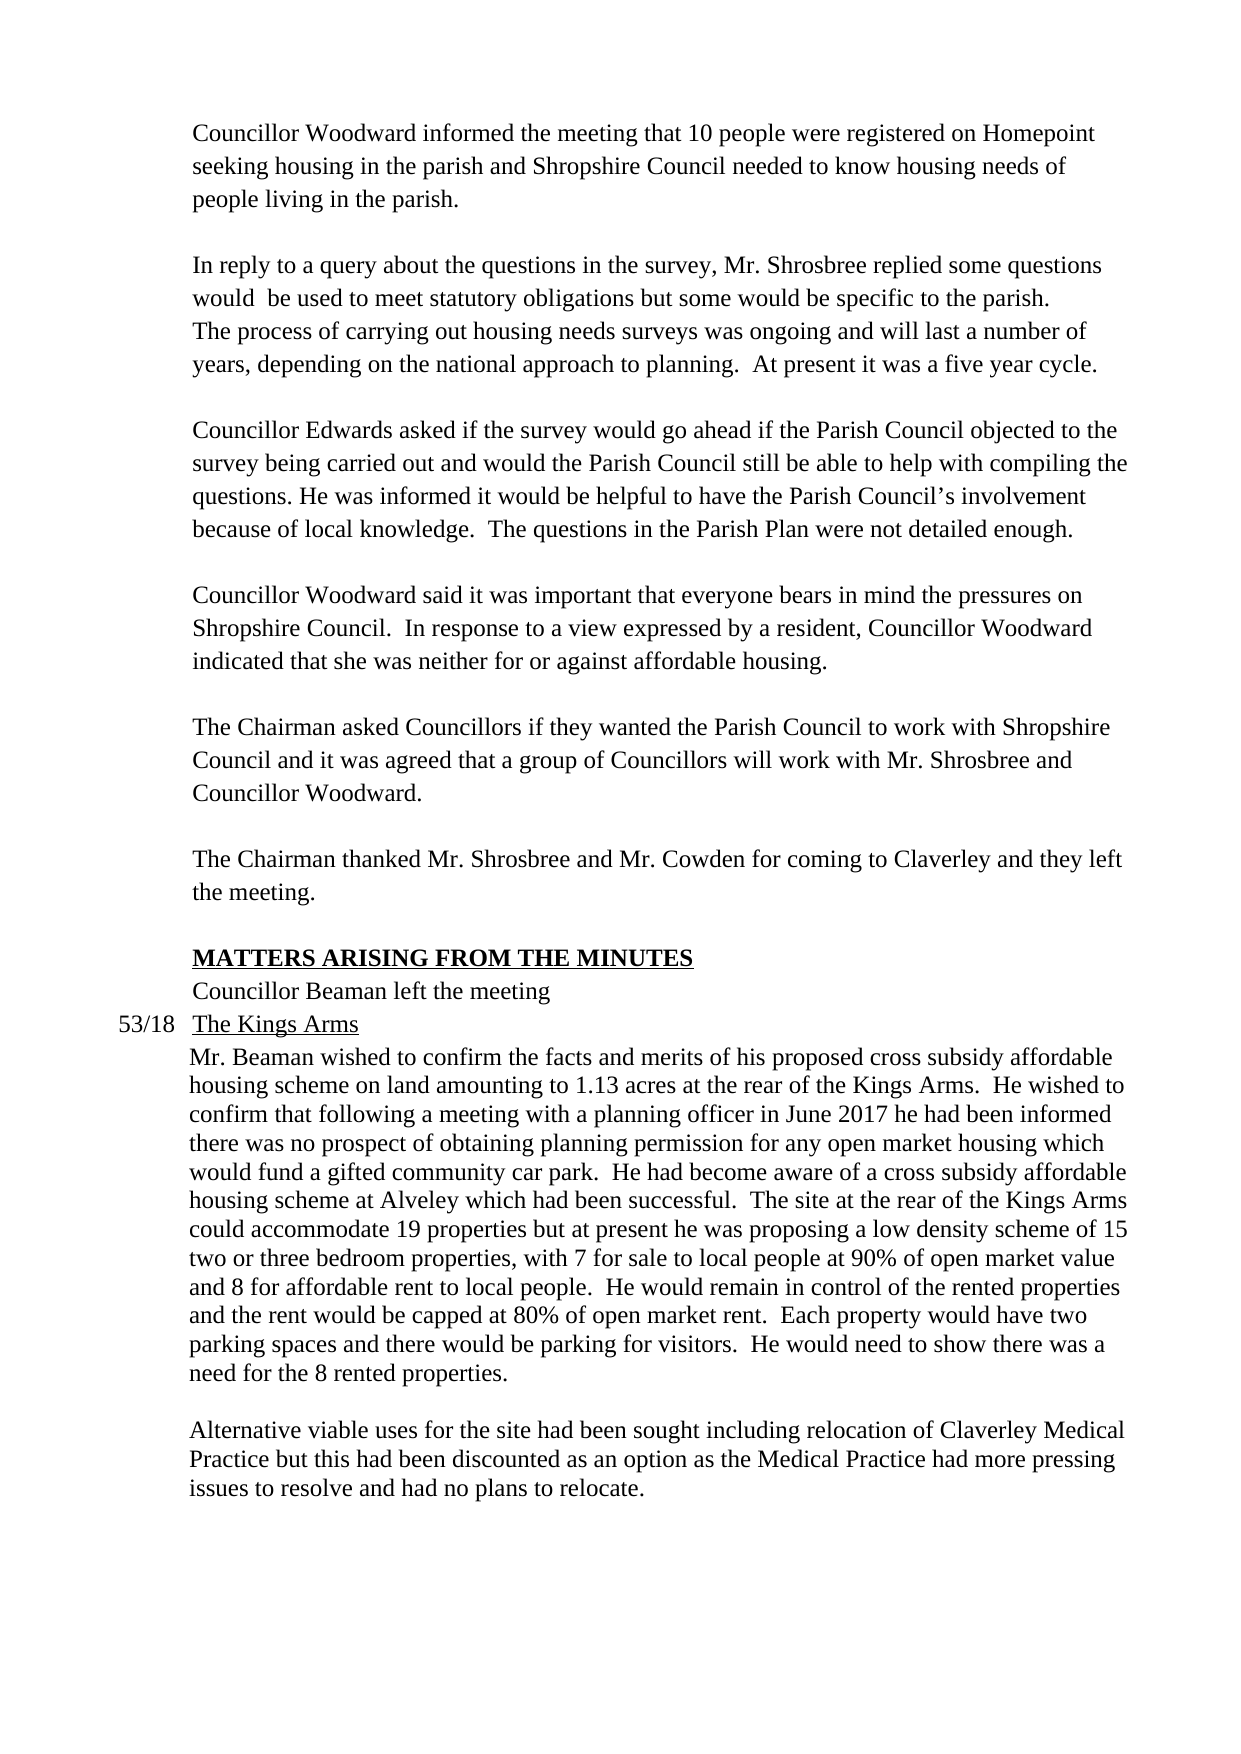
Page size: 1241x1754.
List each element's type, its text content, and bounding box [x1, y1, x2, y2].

text 53/18 The Kings Arms [118, 1009, 1137, 1038]
text Councillor Edwards asked if the survey would go ahead if the Parish Council objected to the survey being carried out and would the Parish Council still be able to help with compiling the questions. He was informed it would be helpful to have the Parish Council’s involvement because of local knowledge. The questions in the Parish Plan were not detailed enough. [192, 415, 1137, 543]
text Mr. Beaman wished to confirm the facts and merits of his proposed cross subsidy affordable housing scheme on land amounting to 1.13 acres at the rear of the Kings Arms. He wished to confirm that following a meeting with a planning officer in June 2017 he had been informed there was no prospect of obtaining planning permission for any open market housing which would fund a gifted community car park. He had become aware of a cross subsidy affordable housing scheme at Alveley which had been successful. The site at the rear of the Kings Arms could accommodate 19 properties but at present he was proposing a low density scheme of 15 two or three bedroom properties, with 7 for sale to local people at 90% of open market value and 8 for affordable rent to local people. He would remain in control of the rented properties and the rent would be capped at 80% of open market rent. Each property would have two parking spaces and there would be parking for visitors. He would need to show there was a need for the 8 rented properties. [189, 1042, 1137, 1387]
text Councillor Beaman left the meeting [118, 976, 1137, 1004]
text The process of carrying out housing needs surveys was ongoing and will last a number of years, depending on the national approach to planning. At present it was a five year cycle. [192, 316, 1137, 378]
text Alternative viable uses for the site had been sought including relocation of Claverley Medical Practice but this had been discounted as an option as the Medical Practice had more pressing issues to resolve and had no plans to relocate. [189, 1416, 1137, 1502]
text Councillor Woodward said it was important that everyone bears in mind the pressures on Shropshire Council. In response to a view expressed by a resident, Councillor Woodward indicated that she was neither for or against affordable housing. [192, 580, 1137, 675]
text In reply to a query about the questions in the survey, Mr. Shrosbree replied some questions would be used to meet statutory obligations but some would be specific to the parish. [192, 250, 1137, 312]
text Councillor Woodward informed the meeting that 10 people were registered on Homepoint seeking housing in the parish and Shropshire Council needed to know housing needs of people living in the parish. [192, 118, 1137, 213]
text The Chairman asked Councillors if they wanted the Parish Council to work with Shropshire Council and it was agreed that a group of Councillors will work with Mr. Shrosbree and Councillor Woodward. [192, 712, 1137, 806]
text The Chairman thanked Mr. Shrosbree and Mr. Cowden for coming to Claverley and they left the meeting. [192, 844, 1137, 906]
text MATTERS ARISING FROM THE MINUTES [118, 943, 1137, 972]
